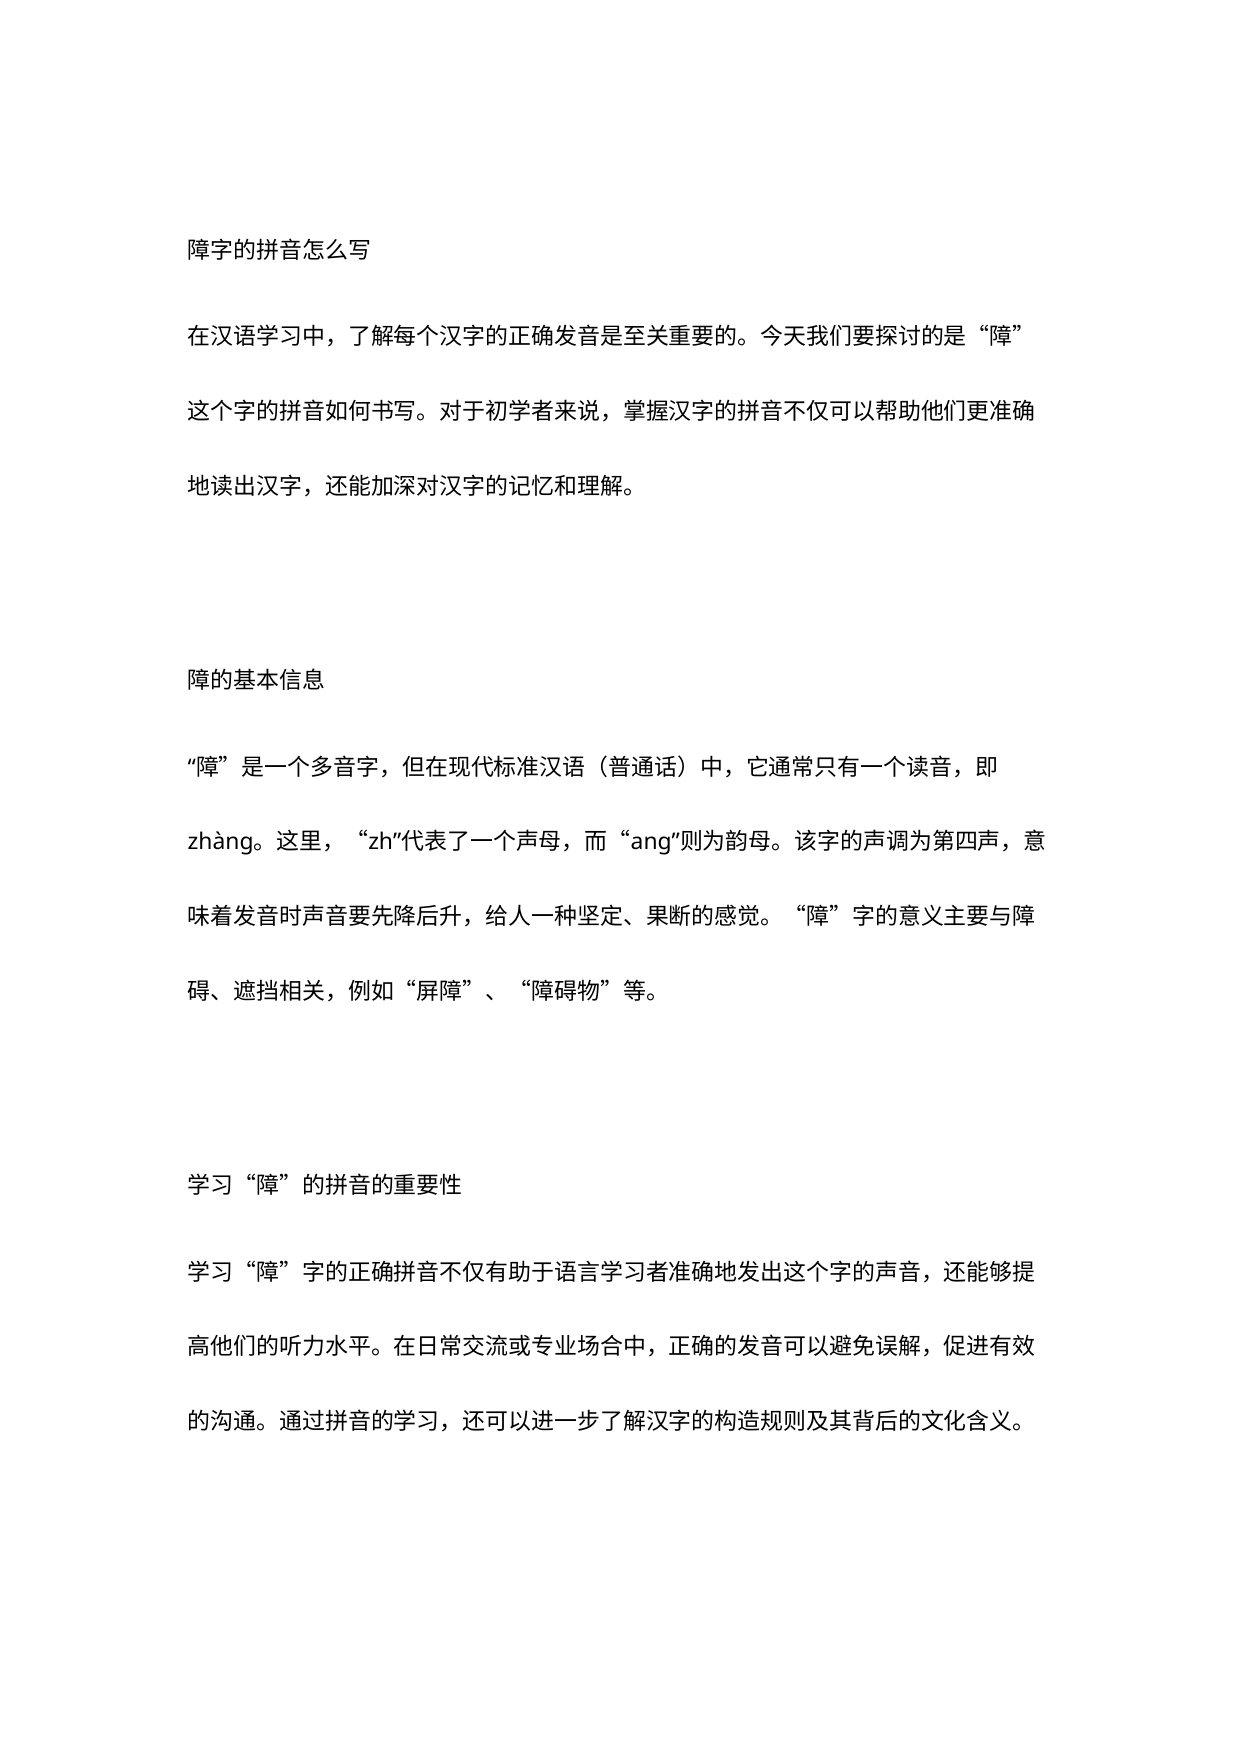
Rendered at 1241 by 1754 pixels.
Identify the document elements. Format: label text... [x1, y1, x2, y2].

text 障的基本信息 [187, 646, 1053, 711]
text 障字的拼音怎么写 [187, 216, 1053, 281]
text 在汉语学习中，了解每个汉字的正确发音是至关重要的。今天我们要探讨的是“障”这个字的拼音如何书写。对于初学者来说，掌握汉字的拼音不仅可以帮助他们更准确地读出汉字，还能加深对汉字的记忆和理解。 [187, 302, 1053, 517]
text 学习“障”字的正确拼音不仅有助于语言学习者准确地发出这个字的声音，还能够提高他们的听力水平。在日常交流或专业场合中，正确的发音可以避免误解，促进有效的沟通。通过拼音的学习，还可以进一步了解汉字的构造规则及其背后的文化含义。 [187, 1237, 1053, 1452]
text 学习“障”的拼音的重要性 [187, 1151, 1053, 1216]
text “障”是一个多音字，但在现代标准汉语（普通话）中，它通常只有一个读音，即 zhàng。这里，“zh”代表了一个声母，而“ang”则为韵母。该字的声调为第四声，意味着发音时声音要先降后升，给人一种坚定、果断的感觉。“障”字的意义主要与障碍、遮挡相关，例如“屏障”、“障碍物”等。 [187, 733, 1053, 1022]
